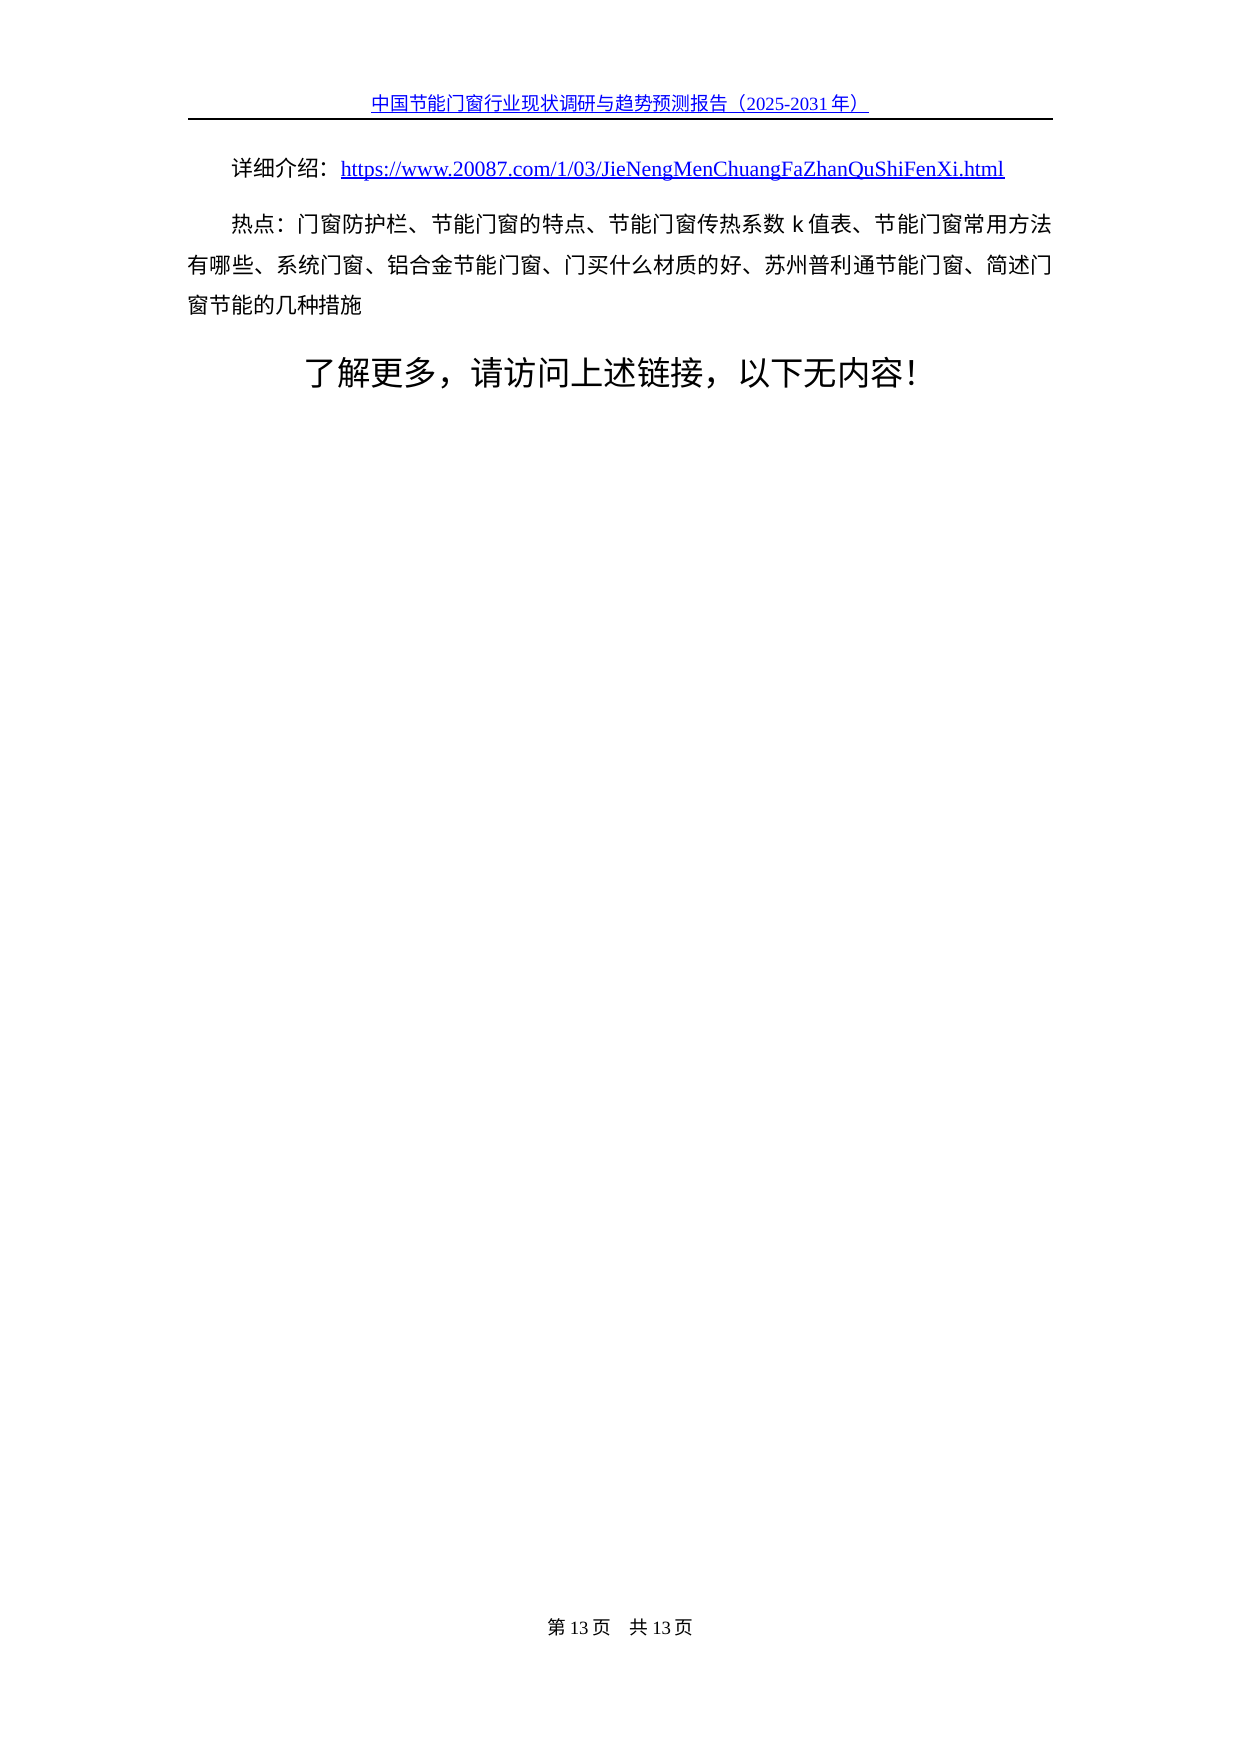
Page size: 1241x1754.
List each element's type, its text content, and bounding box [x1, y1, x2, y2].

text 详细介绍：https://www.20087.com/1/03/JieNengMenChuangFaZhanQuShiFenXi.html [187, 150, 1053, 183]
text 热点：门窗防护栏、节能门窗的特点、节能门窗传热系数k值表、节能门窗常用方法有哪些、系统门窗、铝合金节能门窗、门买什么材质的好、苏州普利通节能门窗、简述门窗节能的几种措施 [187, 207, 1053, 321]
title 了解更多，请访问上述链接，以下无内容！ [187, 338, 1053, 403]
